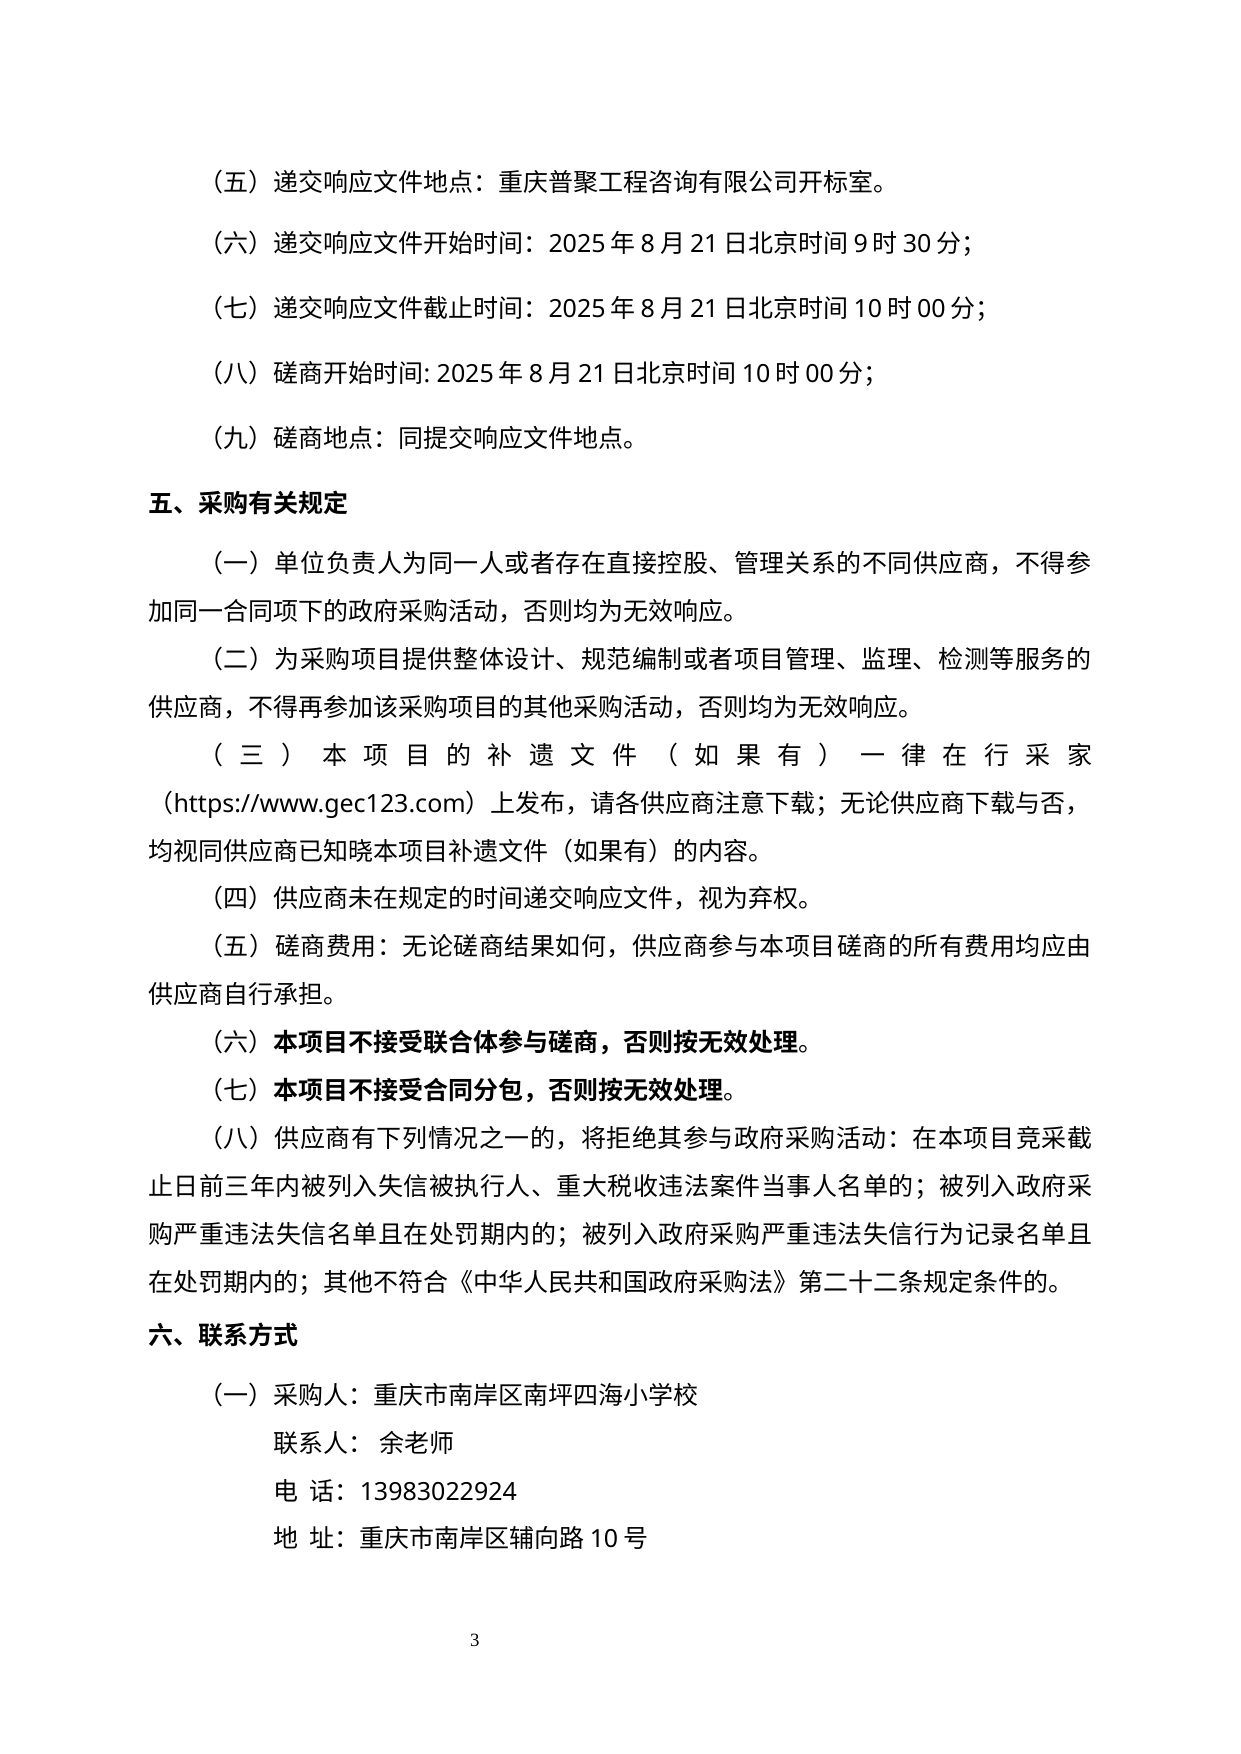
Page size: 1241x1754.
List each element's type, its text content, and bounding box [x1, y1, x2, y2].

text （五）递交响应文件地点：重庆普聚工程咨询有限公司开标室。 [148, 162, 1092, 198]
text （七）本项目不接受合同分包，否则按无效处理。 [148, 1061, 1092, 1109]
text （六）递交响应文件开始时间：2025年8月21日北京时间9时30分； [148, 209, 1092, 274]
text （八）磋商开始时间: 2025年8月21日北京时间10时00分； [148, 339, 1092, 404]
text 地 址：重庆市南岸区辅向路10号 [148, 1509, 1092, 1557]
text 联系人： 余老师 [148, 1414, 1092, 1462]
text （八）供应商有下列情况之一的，将拒绝其参与政府采购活动：在本项目竞采截止日前三年内被列入失信被执行人、重大税收违法案件当事人名单的；被列入政府采购严重违法失信名单且在处罚期内的；被列入政府采购严重违法失信行为记录名单且在处罚期内的；其他不符合《中华人民共和国政府采购法》第二十二条规定条件的。 [148, 1109, 1092, 1301]
text （三）本项目的补遗文件（如果有）一律在行采家 （https://www.gec123.com）上发布，请各供应商注意下载；无论供应商下载与否，均视同供应商已知晓本项目补遗文件（如果有）的内容。 [148, 726, 1092, 869]
text （一）单位负责人为同一人或者存在直接控股、管理关系的不同供应商，不得参加同一合同项下的政府采购活动，否则均为无效响应。 [148, 534, 1092, 630]
text （四）供应商未在规定的时间递交响应文件，视为弃权。 [148, 869, 1092, 917]
text 电 话：13983022924 [148, 1462, 1092, 1509]
text （二）为采购项目提供整体设计、规范编制或者项目管理、监理、检测等服务的供应商，不得再参加该采购项目的其他采购活动，否则均为无效响应。 [148, 630, 1092, 726]
text （六）本项目不接受联合体参与磋商，否则按无效处理。 [148, 1013, 1092, 1061]
text （五）磋商费用：无论磋商结果如何，供应商参与本项目磋商的所有费用均应由供应商自行承担。 [148, 917, 1092, 1013]
text （七）递交响应文件截止时间：2025年8月21日北京时间10时00分； [148, 274, 1092, 339]
subtitle 五、采购有关规定 [148, 469, 1092, 534]
subtitle 六、联系方式 [148, 1301, 1092, 1366]
text （九）磋商地点：同提交响应文件地点。 [148, 404, 1092, 469]
text （一）采购人：重庆市南岸区南坪四海小学校 [148, 1366, 1092, 1414]
